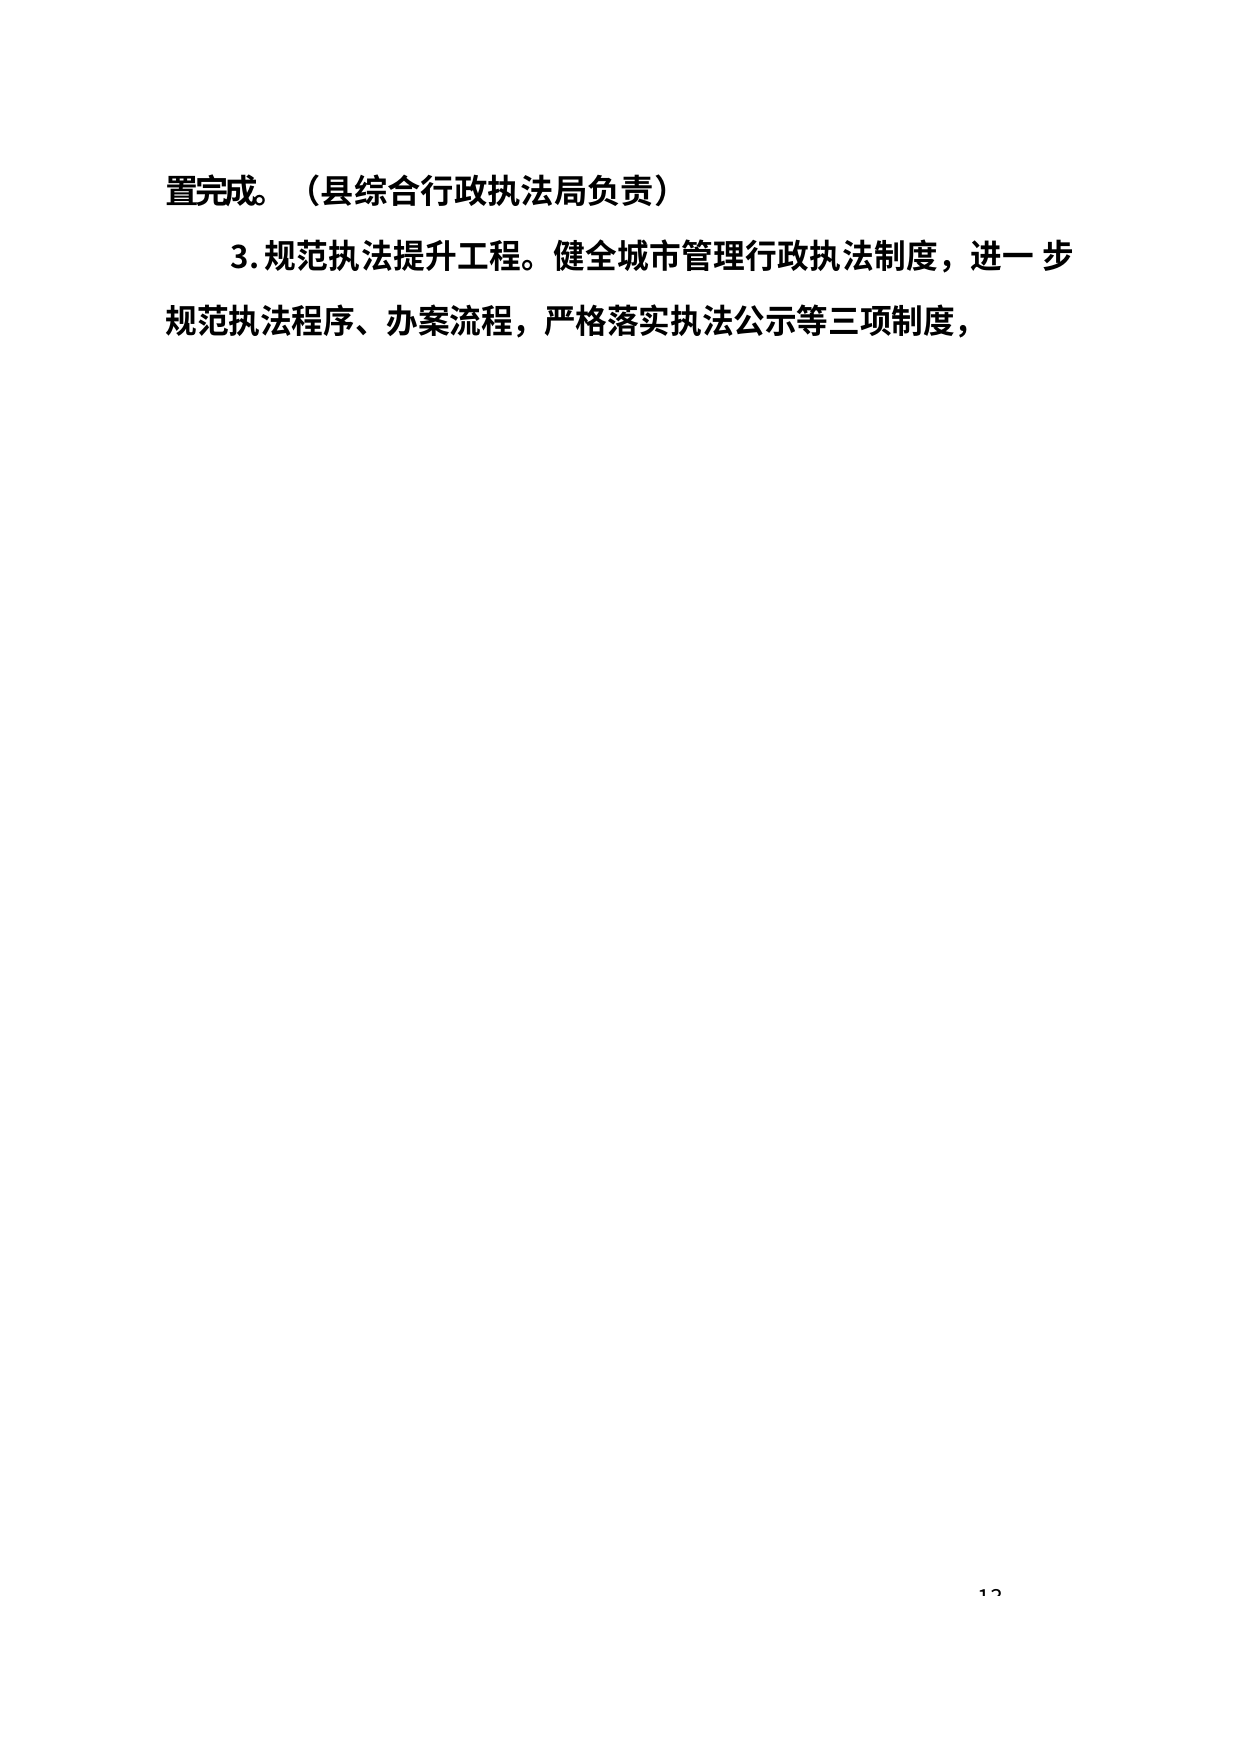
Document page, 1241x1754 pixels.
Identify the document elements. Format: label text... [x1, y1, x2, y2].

list 规范执法提升工程。健全城市管理行政执法制度，进一 步规范执法程序、办案流程，严格落实执法公示等三项制度， [165, 230, 1076, 343]
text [165, 164, 1076, 213]
